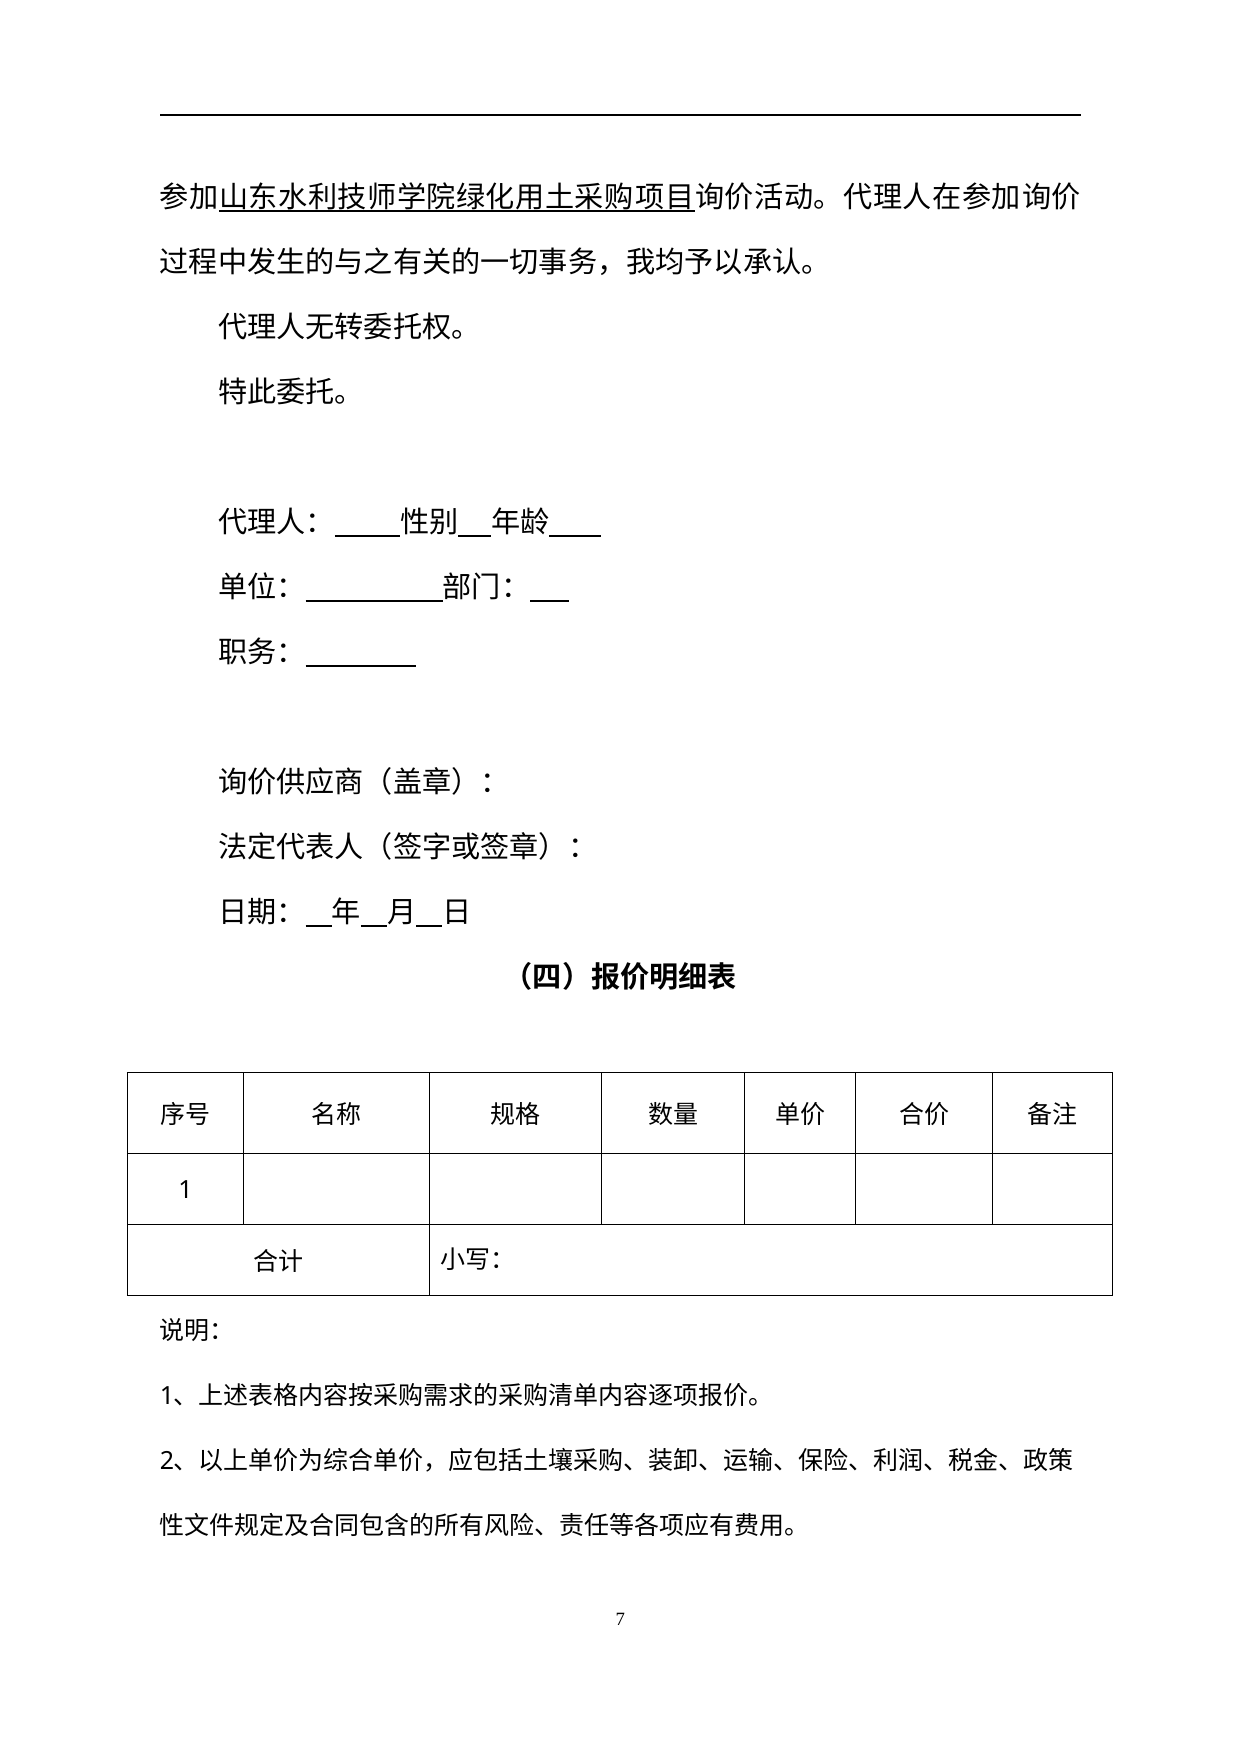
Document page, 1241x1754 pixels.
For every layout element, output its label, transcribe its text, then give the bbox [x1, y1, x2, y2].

text 单位： 部门： [159, 552, 1081, 617]
table_cell [745, 1154, 855, 1224]
table_cell [856, 1154, 992, 1224]
text 日期： 年 月 日 [159, 877, 1081, 942]
table_header 规格 [430, 1073, 601, 1153]
table_header 名称 [244, 1073, 429, 1153]
table_header 单价 [745, 1073, 855, 1153]
table_header 序号 [128, 1073, 243, 1153]
table_cell [993, 1154, 1112, 1224]
table_cell 合计 [128, 1225, 429, 1295]
text 代理人无转委托权。 [159, 292, 1081, 357]
text 2、以上单价为综合单价，应包括土壤采购、装卸、运输、保险、利润、税金、政策性文件规定及合同包含的所有风险、责任等各项应有费用。 [159, 1426, 1081, 1556]
text 法定代表人（签字或签章）： [159, 812, 1081, 877]
table_cell [430, 1154, 601, 1224]
text 1、上述表格内容按采购需求的采购清单内容逐项报价。 [159, 1361, 1081, 1426]
table_header 备注 [993, 1073, 1112, 1153]
text 说明： [159, 1296, 1081, 1361]
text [159, 162, 1081, 292]
text （四）报价明细表 [159, 942, 1081, 1007]
table_header 合价 [856, 1073, 992, 1153]
table_header 数量 [602, 1073, 744, 1153]
text 特此委托。 [159, 357, 1081, 422]
text 职务： [159, 617, 1081, 682]
table_cell 1 [128, 1154, 243, 1224]
text 代理人： 性别 年龄 [159, 487, 1081, 552]
table_cell [602, 1154, 744, 1224]
table_cell [244, 1154, 429, 1224]
text 询价供应商（盖章）： [159, 747, 1081, 812]
table_cell 小写： 大写： [430, 1225, 1112, 1295]
